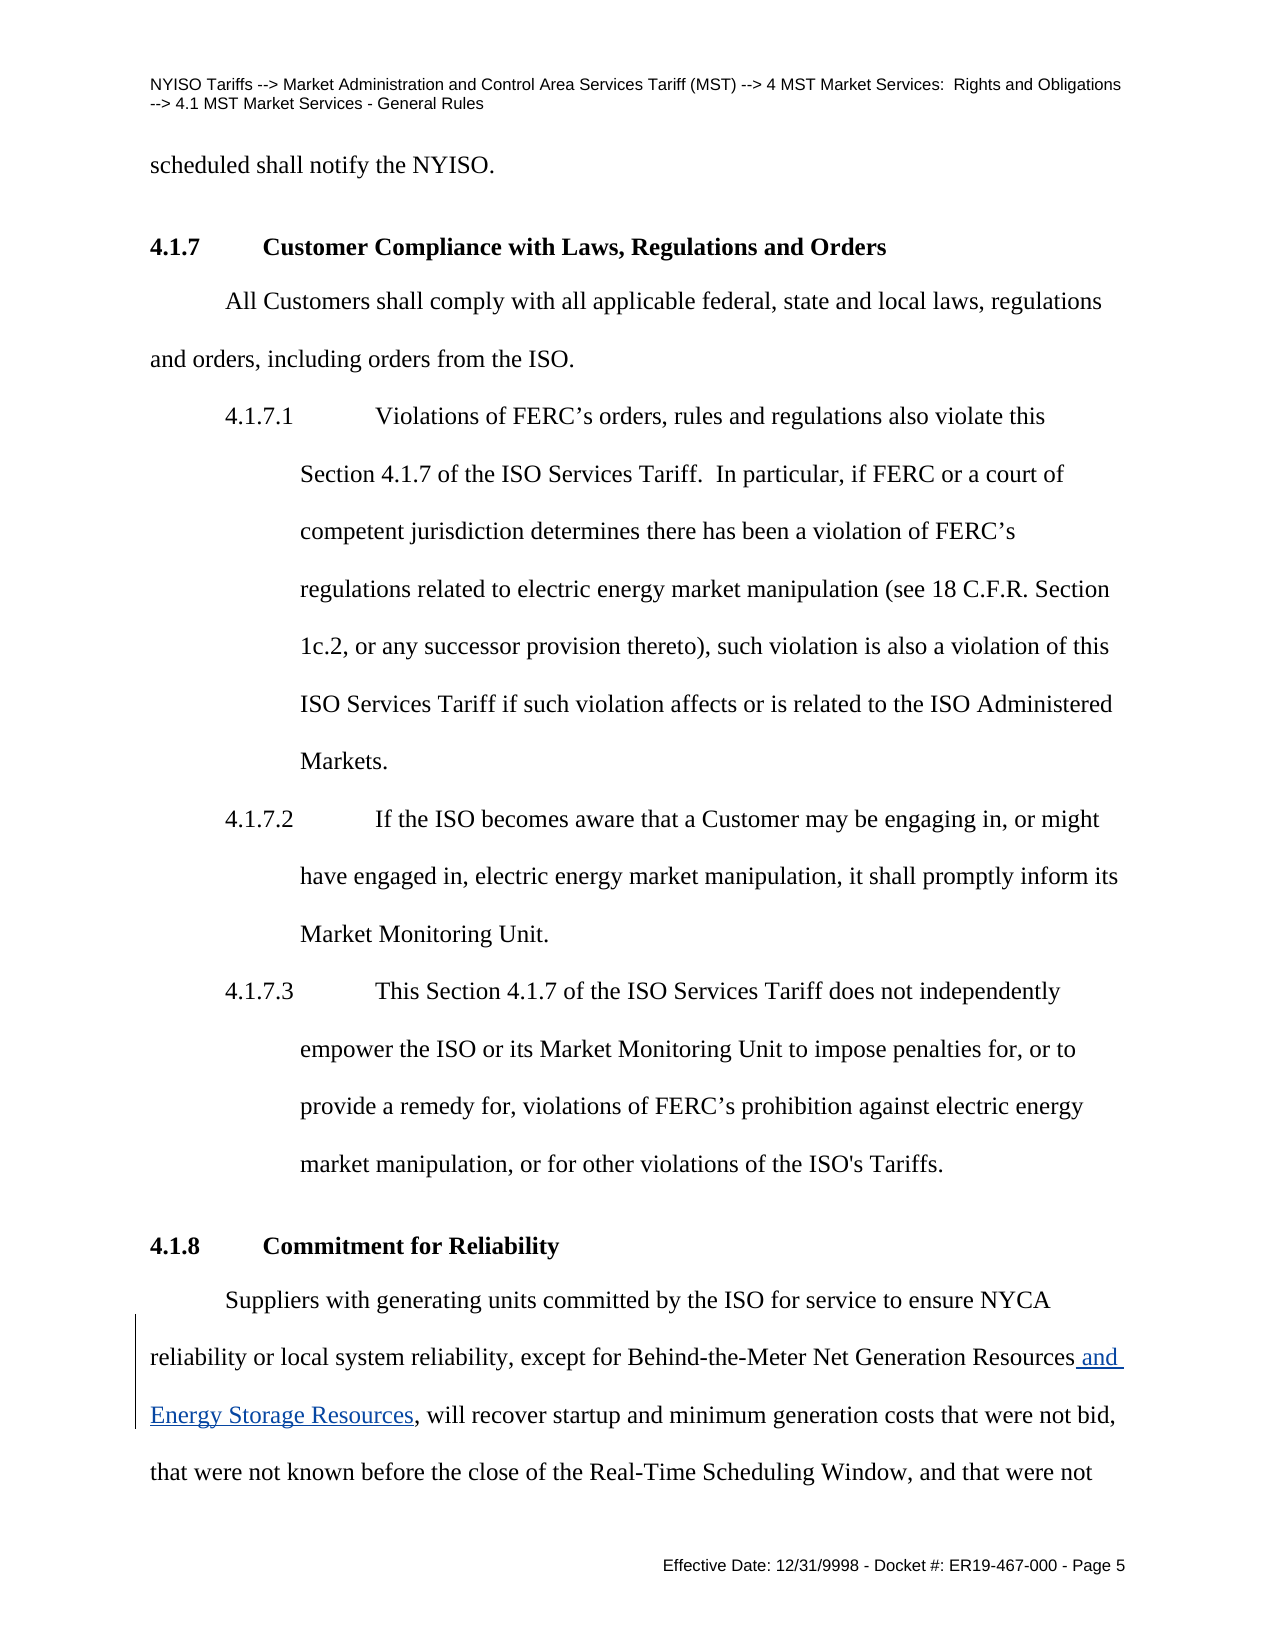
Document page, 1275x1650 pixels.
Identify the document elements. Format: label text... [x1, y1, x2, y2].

text All Customers shall comply with all applicable federal, state and local laws, regulations and orders, including orders from the ISO. [150, 286, 1125, 372]
subtitle 4.1.7 Customer Compliance with Laws, Regulations and Orders [150, 232, 1059, 261]
text 4.1.7.3 This Section 4.1.7 of the ISO Services Tariff does not independently empower the ISO or its Market Monitoring Unit to impose penalties for, or to provide a remedy for, violations of FERC’s prohibition against electric energy market manipulation, or for other violations of the ISO's Tariffs. [225, 976, 1125, 1177]
text 4.1.7.2 If the ISO becomes aware that a Customer may be engaging in, or might have engaged in, electric energy market manipulation, it shall promptly inform its Market Monitoring Unit. [225, 804, 1125, 947]
text 4.1.7.1 Violations of FERC’s orders, rules and regulations also violate this Section 4.1.7 of the ISO Services Tariff. In particular, if FERC or a court of competent jurisdiction determines there has been a violation of FERC’s regulations related to electric energy market manipulation (see 18 C.F.R. Section 1c.2, or any successor provision thereto), such violation is also a violation of this ISO Services Tariff if such violation affects or is related to the ISO Administered Markets. [225, 401, 1125, 775]
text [150, 1285, 1125, 1486]
subtitle 4.1.8 Commitment for Reliability [150, 1231, 1059, 1260]
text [150, 150, 1125, 179]
